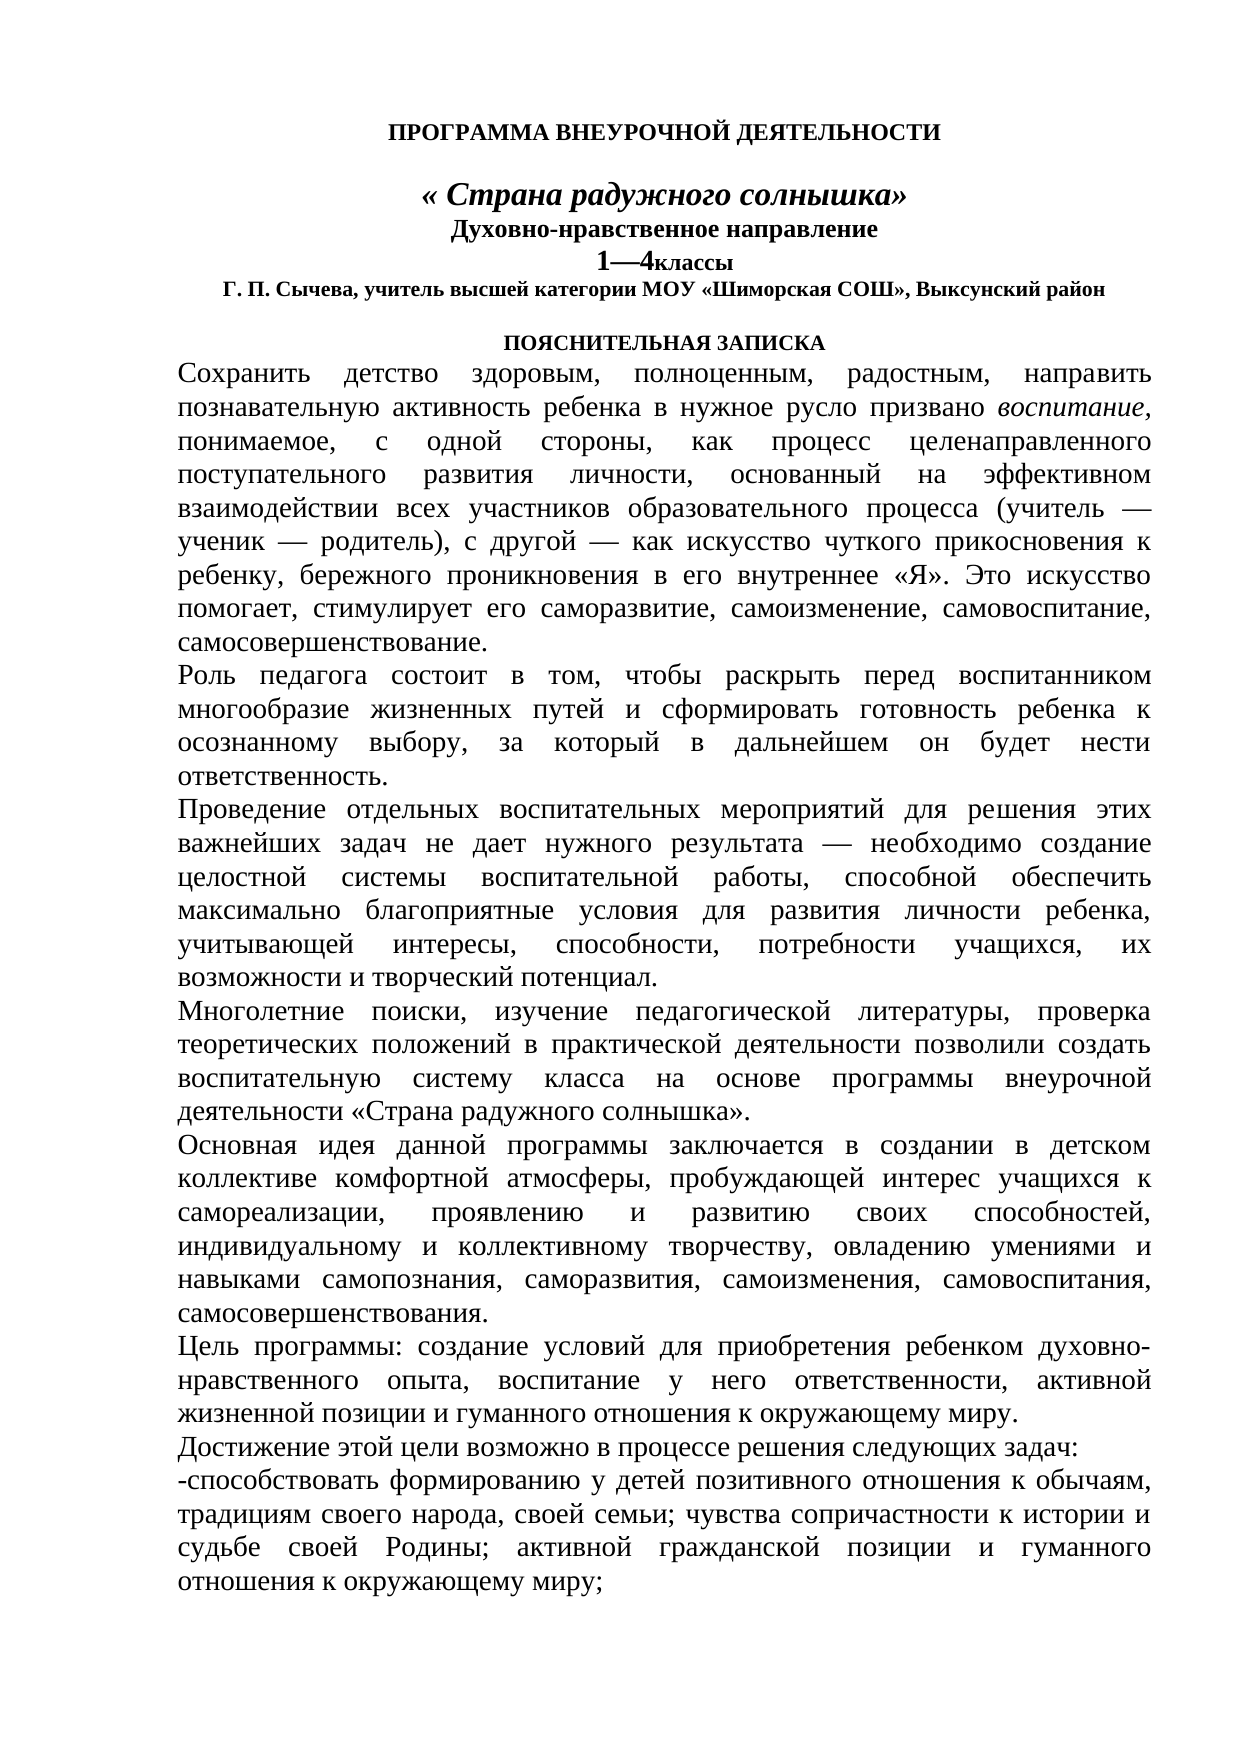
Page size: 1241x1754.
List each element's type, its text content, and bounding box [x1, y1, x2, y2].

text « Страна радужного солнышка» [177, 174, 1152, 213]
text Достижение этой цели возможно в процессе решения следующих задач: [177, 1429, 1152, 1462]
text Духовно-нравственное направление [177, 213, 1152, 243]
text -способствовать формированию у детей позитивного отношения к обычаям, традициям своего народа, своей семьи; чувства сопричастности к истории и судьбе своей Родины; активной гражданской позиции и гуманного отношения к окружающему миру; [177, 1462, 1152, 1597]
text Многолетние поиски, изучение педагогической литературы, проверка теоретических положений в практической деятельности позволили создать воспитательную систему класса на основе программы внеурочной деятельности «Страна радужного солнышка». [177, 993, 1152, 1127]
text Проведение отдельных воспитательных мероприятий для решения этих важнейших задач не дает нужного результата — необходимо создание целостной системы воспитательной работы, способной обеспечить максимально благоприятные условия для развития личности ребенка, учитывающей интересы, способности, потребности учащихся, их возможности и творческий потенциал. [177, 792, 1152, 993]
text Роль педагога состоит в том, чтобы раскрыть перед воспитанником многообразие жизненных путей и сформировать готовность ребенка к осознанному выбору, за который в дальнейшем он будет нести ответственность. [177, 657, 1152, 792]
text Основная идея данной программы заключается в создании в детском коллективе комфортной атмосферы, пробуждающей интерес учащихся к самореализации, проявлению и развитию своих способностей, индивидуальному и коллективному творчеству, овладению умениями и навыками самопознания, саморазвития, самоизменения, самовоспитания, самосовершенствования. [177, 1127, 1152, 1328]
text Сохранить детство здоровым, полноценным, радостным, направить познавательную активность ребенка в нужное русло призвано воспитание, понимаемое, с одной стороны, как процесс целенаправленного поступательного развития личности, основанный на эффективном взаимодействии всех участников образовательного процесса (учитель — ученик — родитель), с другой — как искусство чуткого прикосновения к ребенку, бережного проникновения в его внутреннее «Я». Это искусство помогает, стимулирует его саморазвитие, самоизменение, самовоспитание, самосовершенствование. [177, 356, 1152, 657]
text Г. П. Сычева, учитель высшей категории МОУ «Шиморская СОШ», Выксунский район [177, 276, 1152, 302]
text 1—4классы [177, 243, 1152, 276]
text ПРОГРАММА ВНЕУРОЧНОЙ ДЕЯТЕЛЬНОСТИ [177, 118, 1152, 146]
text ПОЯСНИТЕЛЬНАЯ ЗАПИСКА [177, 330, 1152, 356]
text Цель программы: создание условий для приобретения ребенком духовно-нравственного опыта, воспитание у него ответственности, активной жизненной позиции и гуманного отношения к окружающему миру. [177, 1328, 1152, 1429]
